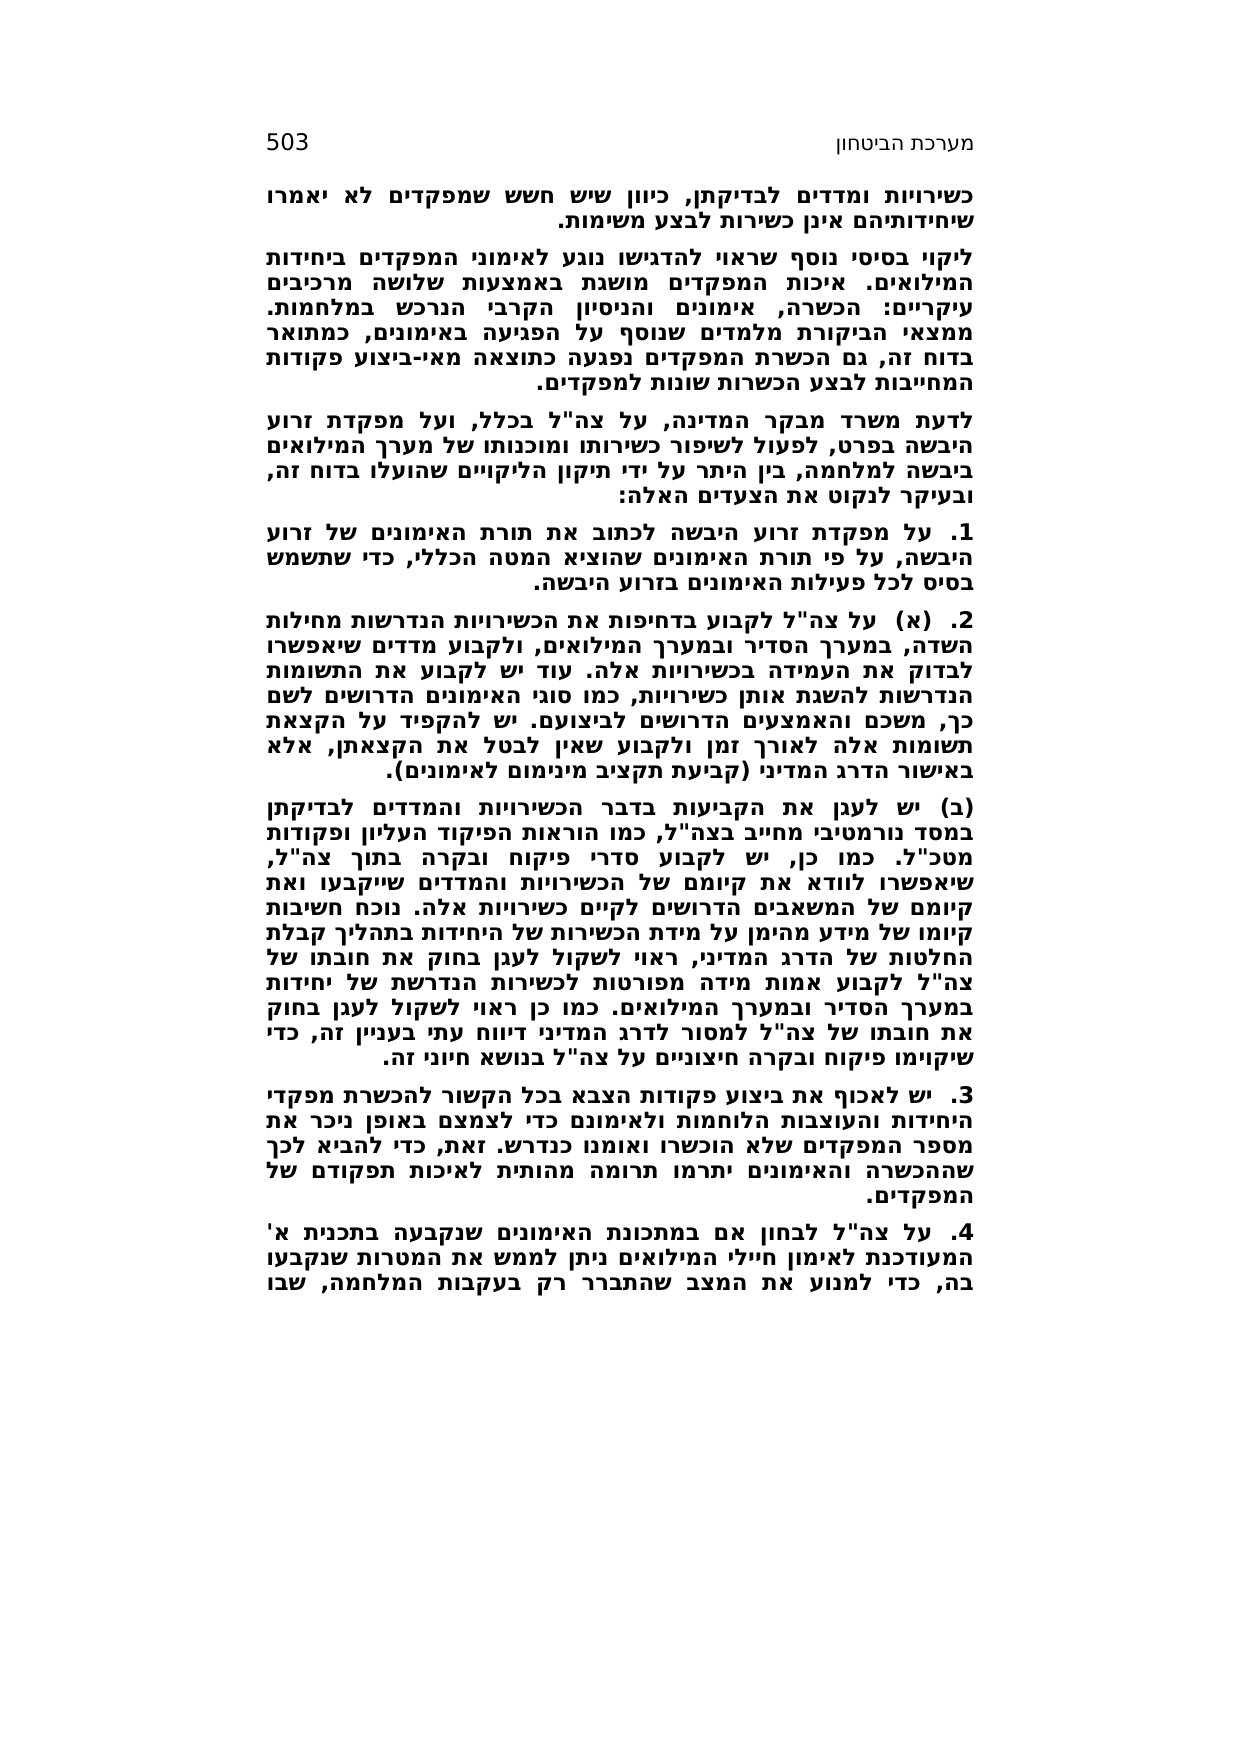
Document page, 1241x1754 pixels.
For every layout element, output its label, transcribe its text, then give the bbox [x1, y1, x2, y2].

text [266, 1221, 974, 1296]
text 1. על מפקדת זרוע היבשה לכתוב את תורת האימונים של זרוע היבשה, על פי תורת האימונים שהוציא המטה הכללי, כדי שתשמש בסיס לכל פעילות האימונים בזרוע היבשה. [266, 521, 974, 596]
text 3. יש לאכוף את ביצוע פקודות הצבא בכל הקשור להכשרת מפקדי היחידות והעוצבות הלוחמות ולאימונם כדי לצמצם באופן ניכר את מספר המפקדים שלא הוכשרו ואומנו כנדרש. זאת, כדי להביא לכך שההכשרה והאימונים יתרמו תרומה מהותית לאיכות תפקודם של המפקדים. [266, 1083, 974, 1208]
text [266, 183, 974, 233]
text (ב) יש לעגן את הקביעות בדבר הכשירויות והמדדים לבדיקתן במסד נורמטיבי מחייב בצה"ל, כמו הוראות הפיקוד העליון ופקודות מטכ"ל. כמו כן, יש לקבוע סדרי פיקוח ובקרה בתוך צה"ל, שיאפשרו לוודא את קיומם של הכשירויות והמדדים שייקבעו ואת קיומם של המשאבים הדרושים לקיים כשירויות אלה. נוכח חשיבות קיומו של מידע מהימן על מידת הכשירות של היחידות בתהליך קבלת החלטות של הדרג המדיני, ראוי לשקול לעגן בחוק את חובתו של צה"ל לקבוע אמות מידה מפורטות לכשירות הנדרשת של יחידות במערך הסדיר ובמערך המילואים. כמו כן ראוי לשקול לעגן בחוק את חובתו של צה"ל למסור לדרג המדיני דיווח עתי בעניין זה, כדי שיקוימו פיקוח ובקרה חיצוניים על צה"ל בנושא חיוני זה. [266, 796, 974, 1071]
text לדעת משרד מבקר המדינה, על צה"ל בכלל, ועל מפקדת זרוע היבשה בפרט, לפעול לשיפור כשירותו ומוכנותו של מערך המילואים ביבשה למלחמה, בין היתר על ידי תיקון הליקויים שהועלו בדוח זה, ובעיקר לנקוט את הצעדים האלה: [266, 408, 974, 508]
text 2. (א) על צה"ל לקבוע בדחיפות את הכשירויות הנדרשות מחילות השדה, במערך הסדיר ובמערך המילואים, ולקבוע מדדים שיאפשרו לבדוק את העמידה בכשירויות אלה. עוד יש לקבוע את התשומות הנדרשות להשגת אותן כשירויות, כמו סוגי האימונים הדרושים לשם כך, משכם והאמצעים הדרושים לביצועם. יש להקפיד על הקצאת תשומות אלה לאורך זמן ולקבוע שאין לבטל את הקצאתן, אלא באישור הדרג המדיני (קביעת תקציב מינימום לאימונים). [266, 608, 974, 783]
text ליקוי בסיסי נוסף שראוי להדגישו נוגע לאימוני המפקדים ביחידות המילואים. איכות המפקדים מושגת באמצעות שלושה מרכיבים עיקריים: הכשרה, אימונים והניסיון הקרבי הנרכש במלחמות. ממצאי הביקורת מלמדים שנוסף על הפגיעה באימונים, כמתואר בדוח זה, גם הכשרת המפקדים נפגעה כתוצאה מאי-ביצוע פקודות המחייבות לבצע הכשרות שונות למפקדים. [266, 246, 974, 396]
